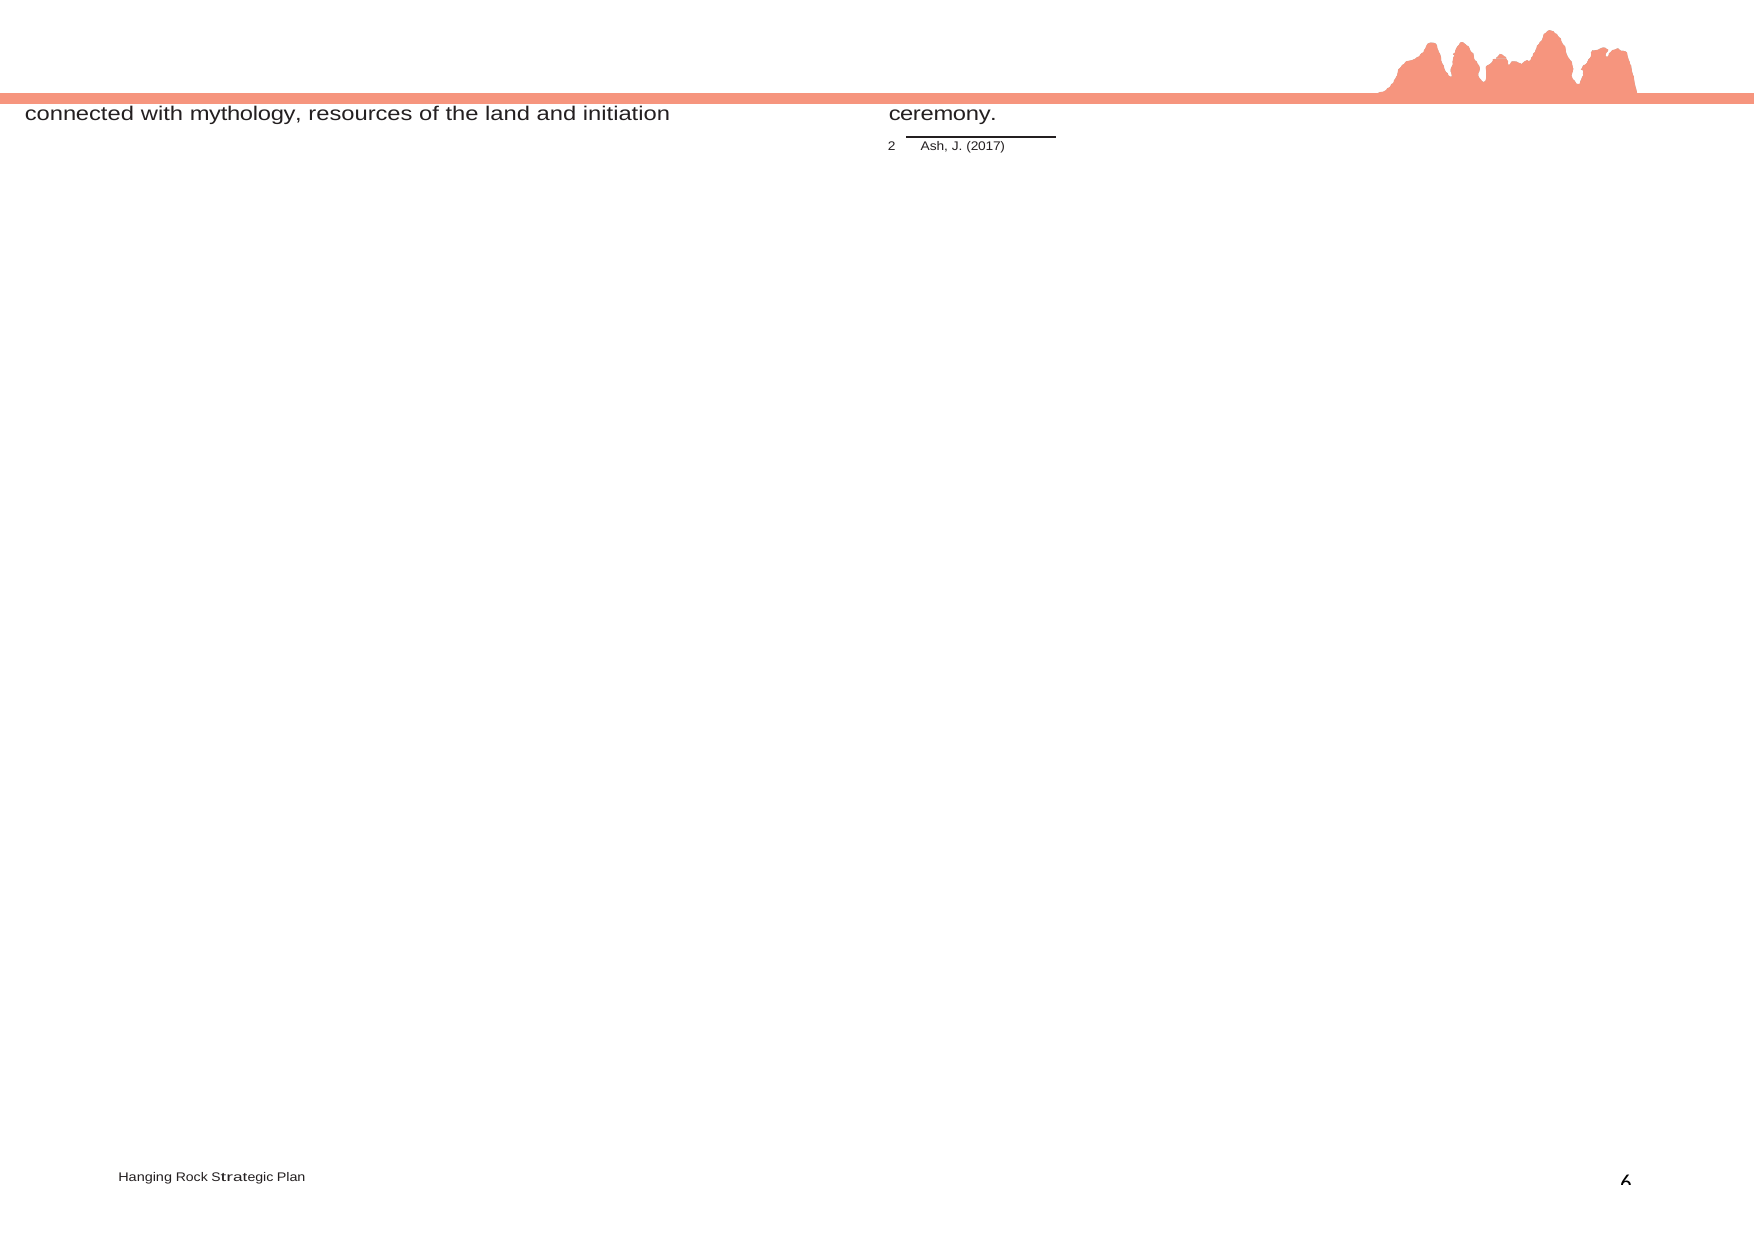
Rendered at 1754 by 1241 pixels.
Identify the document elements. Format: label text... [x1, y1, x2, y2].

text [888, 102, 1636, 125]
picture [1343, 30, 1638, 93]
text 2 Ash, J. (2017) [139, 139, 1754, 153]
text Hanging Rock has a range of important values to the Taungurung connected with mythology, resources of the land and initiation ceremony. [24, 102, 742, 125]
